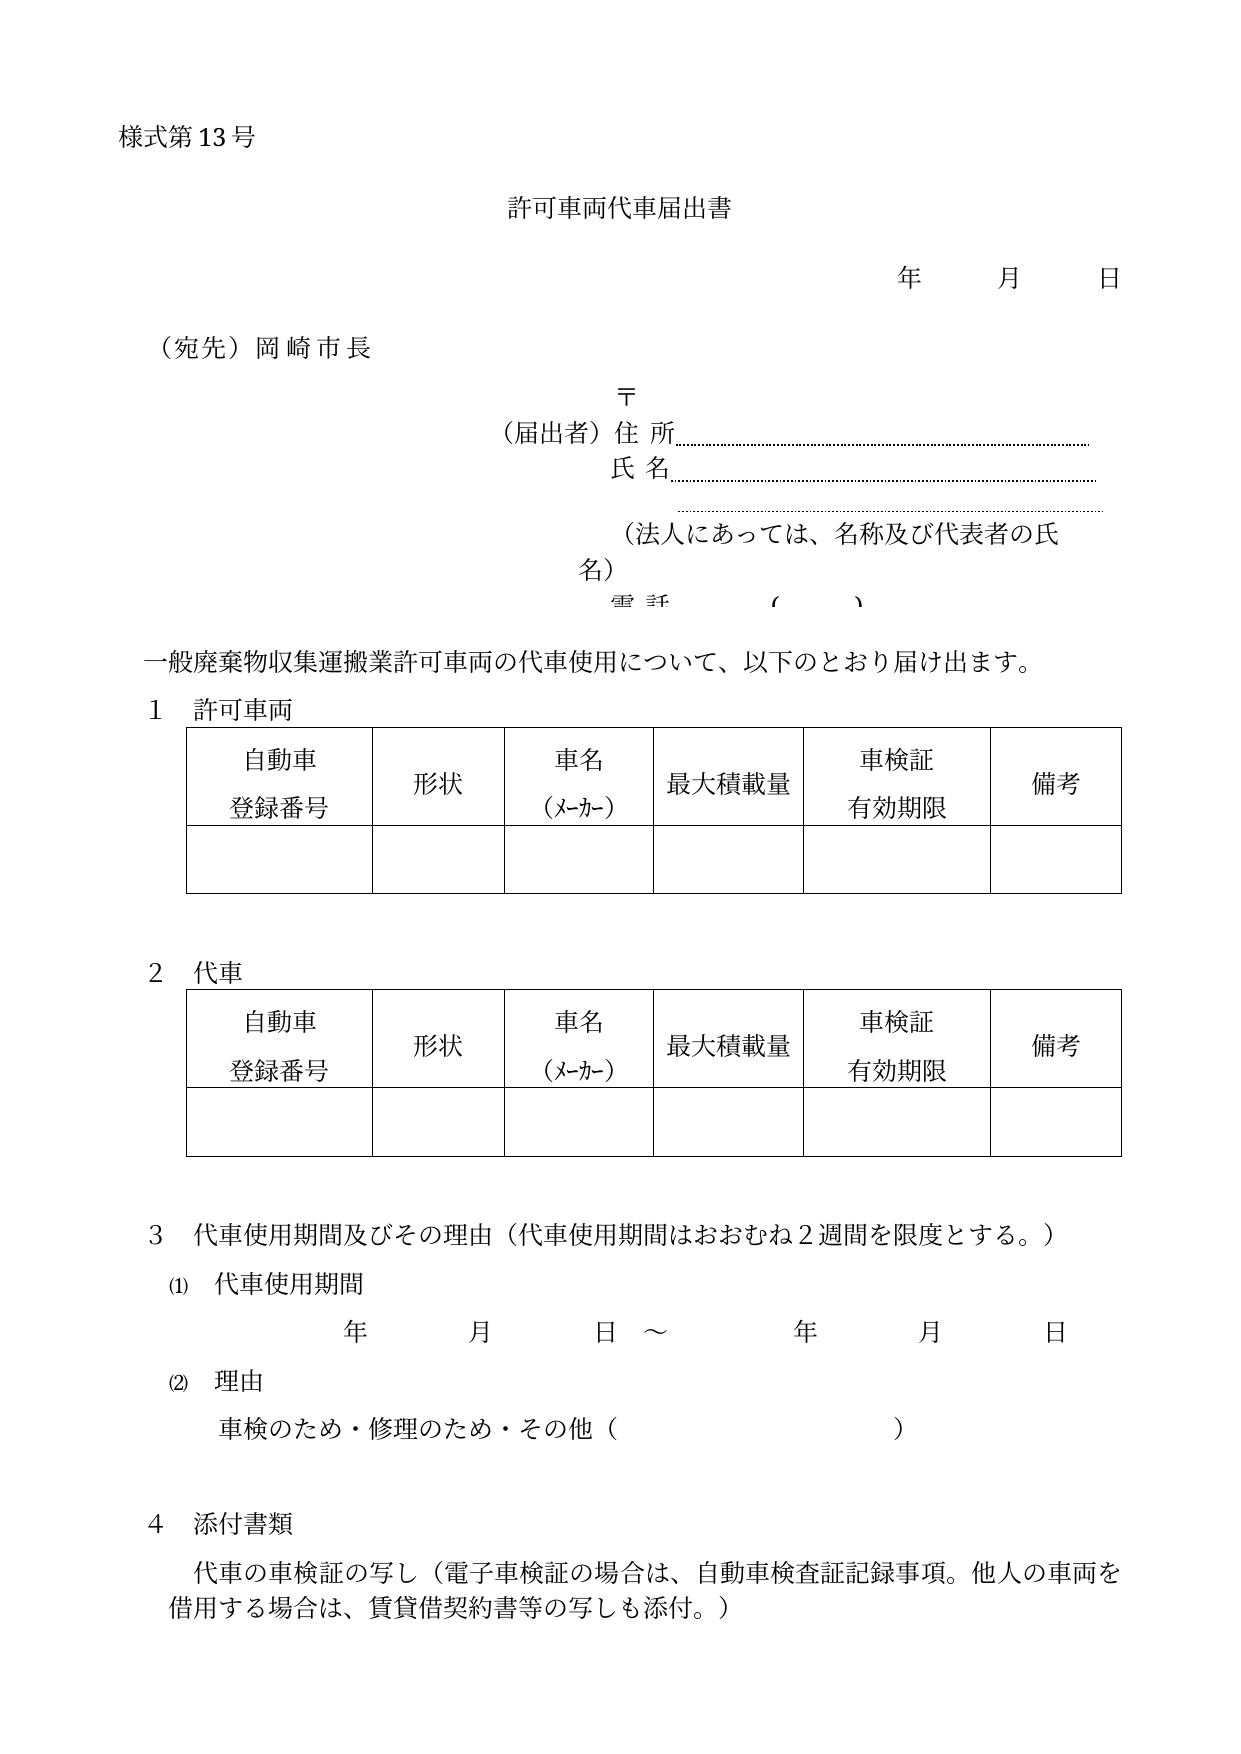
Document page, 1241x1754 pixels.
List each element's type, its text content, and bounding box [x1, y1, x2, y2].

table_cell [373, 826, 504, 893]
text 許可車両代車届出書 [118, 188, 1122, 224]
table_cell [991, 1088, 1121, 1156]
text 代車の車検証の写し（電子車検証の場合は、自動車検査証記録事項。他人の車両を借用する場合は、賃貸借契約書等の写しも添付。） [118, 1553, 1122, 1625]
table_header 車検証 有効期限 [804, 728, 990, 825]
table_cell [654, 1088, 803, 1156]
table_header 車名 （ﾒｰｶｰ） [505, 728, 653, 825]
table_cell [654, 826, 803, 893]
text ４ 添付書類 [118, 1505, 1122, 1541]
text ２ 代車 [118, 953, 1122, 989]
table_cell [505, 826, 653, 893]
text 年 月 日 ～ 年 月 日 [143, 1313, 1122, 1349]
table_header 最大積載量 [654, 728, 803, 825]
table_header 形状 [373, 728, 504, 825]
table_cell [373, 1088, 504, 1156]
table_cell [505, 1088, 653, 1156]
table_header 最大積載量 [654, 990, 803, 1087]
table_header 形状 [373, 990, 504, 1087]
table_header 自動車 登録番号 [187, 728, 372, 825]
table_header 車名 （ﾒｰｶｰ） [505, 990, 653, 1087]
table_header 備考 [991, 990, 1121, 1087]
table_cell [804, 1088, 990, 1156]
text １ 許可車両 [118, 691, 1122, 727]
text 車検のため・修理のため・その他（ ） [118, 1410, 1122, 1446]
text 様式第13号 [118, 118, 1122, 154]
text 一般廃棄物収集運搬業許可車両の代車使用について、以下のとおり届け出ます。 [118, 643, 1122, 678]
table_header 車検証 有効期限 [804, 990, 990, 1087]
table_header 備考 [991, 728, 1121, 825]
text ⑴ 代車使用期間 [118, 1264, 1122, 1300]
table_cell [187, 1088, 372, 1156]
table_cell [991, 826, 1121, 893]
text ３ 代車使用期間及びその理由（代車使用期間はおおむね２週間を限度とする。） [118, 1216, 1122, 1252]
table_cell [187, 826, 372, 893]
text 年 月 日 [118, 258, 1122, 294]
table_header 自動車 登録番号 [187, 990, 372, 1087]
text （宛先）岡崎市長 [118, 328, 1122, 364]
table_cell [804, 826, 990, 893]
text ⑵ 理由 [118, 1361, 1122, 1397]
